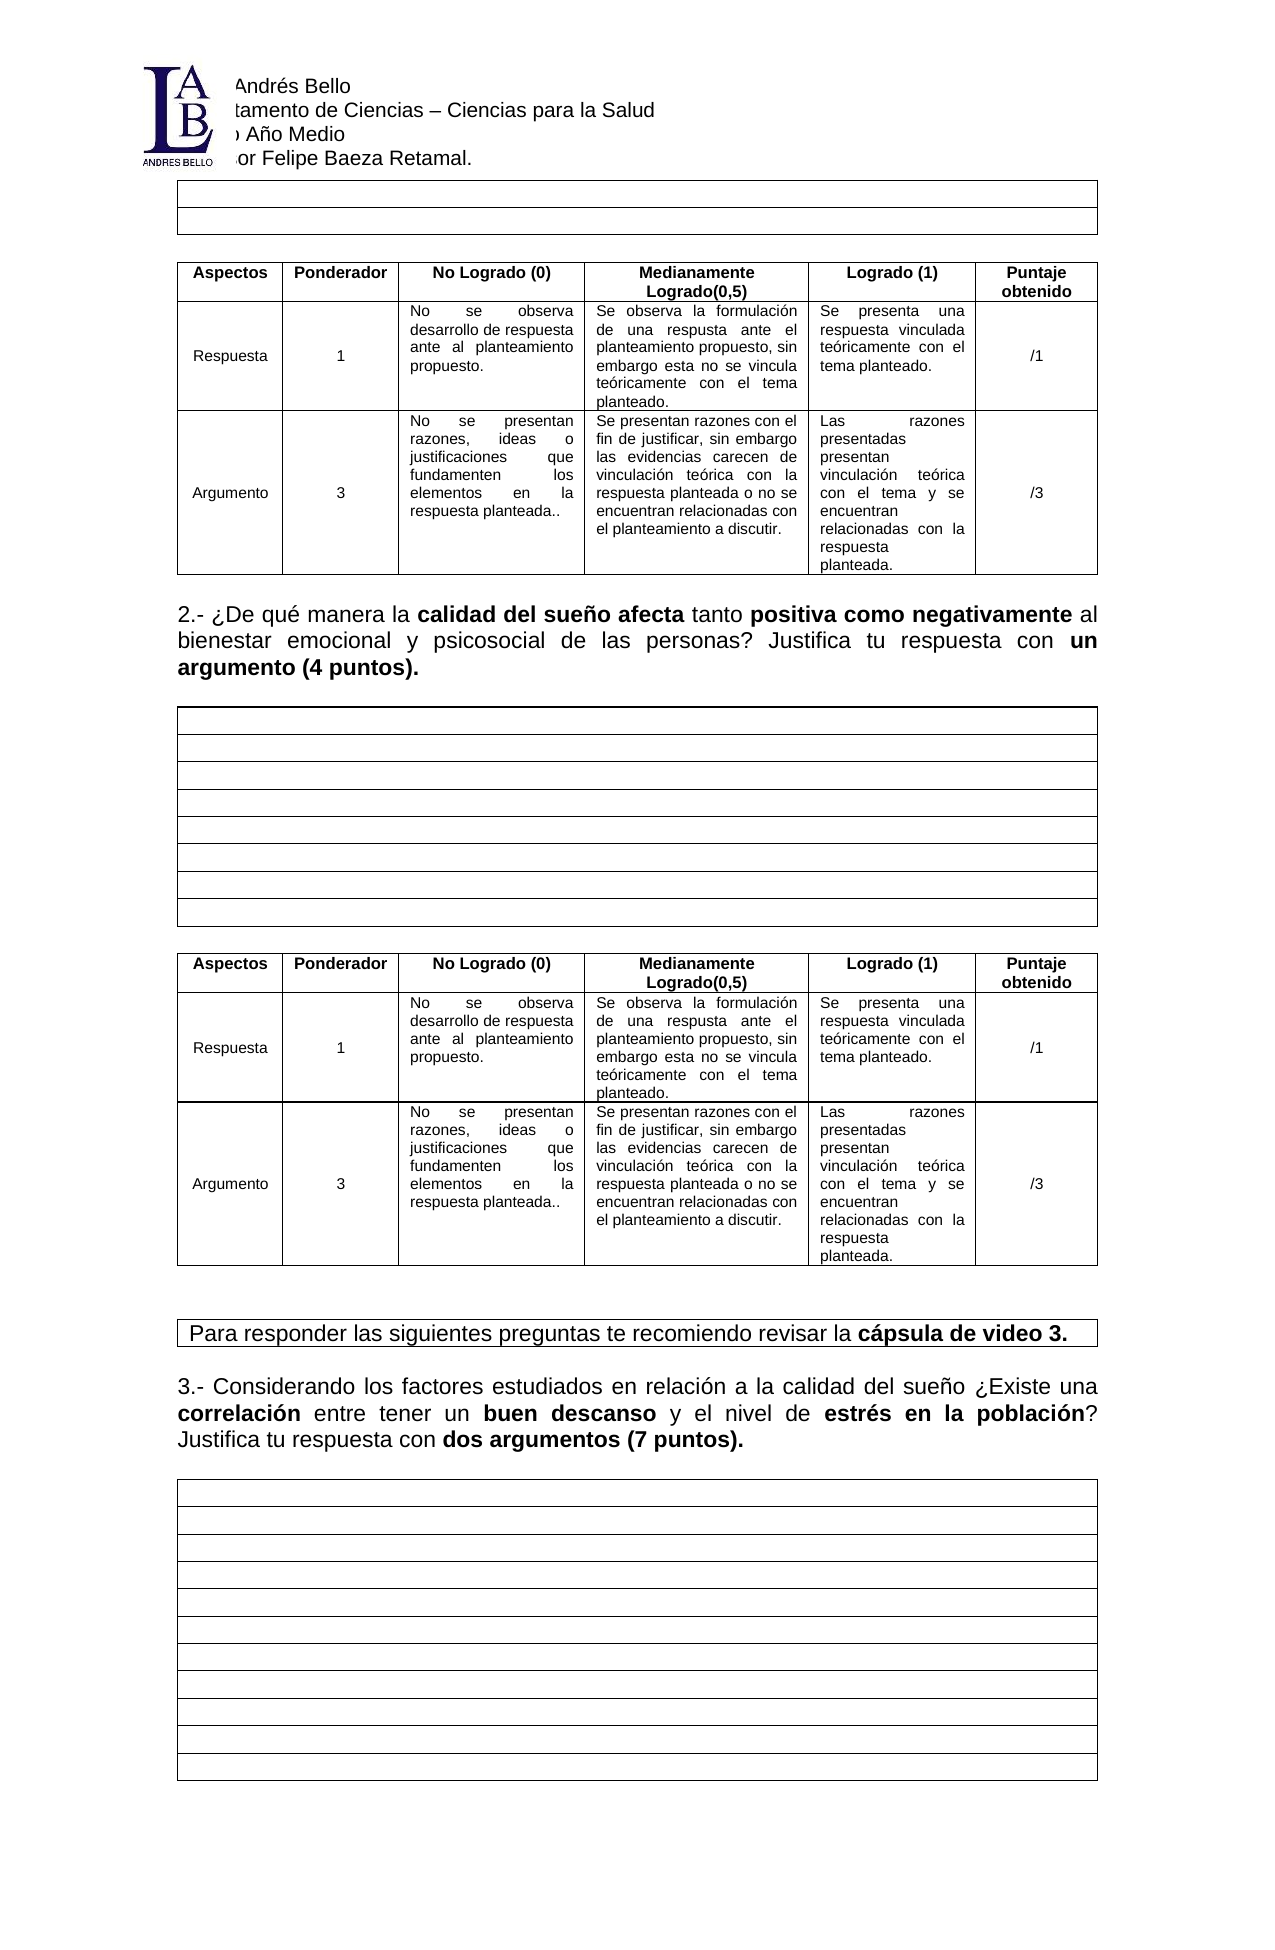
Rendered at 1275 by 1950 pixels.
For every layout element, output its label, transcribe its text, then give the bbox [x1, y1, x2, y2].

table_cell [178, 1507, 1097, 1533]
table_cell Se presentan razones con el fin de justificar, sin embargo las evidencias carecen de vinculación teórica con la respuesta planteada o no se encuentran relacionadas con el planteamiento a discutir. [585, 1103, 808, 1265]
table_cell No se observa desarrollo de respuesta ante al planteamiento propuesto. [399, 993, 584, 1101]
table_cell 3 [283, 1103, 398, 1265]
table_cell Argumento [178, 1103, 282, 1265]
table_cell [178, 1671, 1097, 1698]
table_header Para responder las siguientes preguntas te recomiendo revisar la cápsula de video 3. [178, 1320, 1097, 1346]
table_cell 1 [283, 302, 398, 410]
table_header [178, 708, 1097, 734]
table_header Aspectos [178, 263, 282, 301]
table_header Medianamente Logrado(0,5) [585, 954, 808, 992]
table_cell Se presenta una respuesta vinculada teóricamente con el tema planteado. [809, 993, 975, 1101]
table_header Logrado (1) [809, 954, 975, 992]
table_cell [178, 1699, 1097, 1725]
table_cell [178, 790, 1097, 816]
table_cell [178, 1589, 1097, 1616]
table_cell [178, 817, 1097, 843]
table_cell [178, 1617, 1097, 1643]
table_cell [178, 1562, 1097, 1588]
table_cell Se observa la formulación de una respusta ante el planteamiento propuesto, sin embargo esta no se vincula teóricamente con el tema planteado. [585, 993, 808, 1101]
table_cell /3 [976, 1103, 1097, 1265]
table_header Puntaje obtenido [976, 954, 1097, 992]
table_cell /1 [976, 993, 1097, 1101]
table_cell [178, 181, 1097, 207]
table_header No Logrado (0) [399, 954, 584, 992]
table_header Aspectos [178, 954, 282, 992]
table_cell Respuesta [178, 993, 282, 1101]
table_cell Se observa la formulación de una respusta ante el planteamiento propuesto, sin embargo esta no se vincula teóricamente con el tema planteado. [585, 302, 808, 410]
table_header Ponderador [283, 263, 398, 301]
table_cell Respuesta [178, 302, 282, 410]
table_cell Argumento [178, 411, 282, 573]
table_cell [178, 899, 1097, 926]
text 3.- Considerando los factores estudiados en relación a la calidad del sueño ¿Existe una correlación entre tener un buen descanso y el nivel de estrés en la población? Justifica tu respuesta con dos argumentos (7 puntos). [177, 1373, 1098, 1452]
table_cell No se observa desarrollo de respuesta ante al planteamiento propuesto. [399, 302, 584, 410]
table_cell 3 [283, 411, 398, 573]
table_header No Logrado (0) [399, 263, 584, 301]
table_cell [178, 735, 1097, 761]
picture [113, 54, 237, 177]
table_cell [178, 1754, 1097, 1780]
table_header [178, 1480, 1097, 1506]
table_cell [178, 762, 1097, 788]
table_cell [178, 1644, 1097, 1670]
table_header Puntaje obtenido [976, 263, 1097, 301]
table_cell [178, 208, 1097, 234]
table_cell /1 [976, 302, 1097, 410]
table_cell [178, 844, 1097, 871]
table_cell Las razones presentadas presentan vinculación teórica con el tema y se encuentran relacionadas con la respuesta planteada. [809, 411, 975, 573]
table_cell [178, 1726, 1097, 1753]
text 2.- ¿De qué manera la calidad del sueño afecta tanto positiva como negativamente al bienestar emocional y psicosocial de las personas? Justifica tu respuesta con un argumento (4 puntos). [177, 601, 1098, 680]
table_cell Se presenta una respuesta vinculada teóricamente con el tema planteado. [809, 302, 975, 410]
table_cell Las razones presentadas presentan vinculación teórica con el tema y se encuentran relacionadas con la respuesta planteada. [809, 1103, 975, 1265]
table_header Ponderador [283, 954, 398, 992]
table_cell [178, 872, 1097, 898]
table_cell 1 [283, 993, 398, 1101]
table_cell No se presentan razones, ideas o justificaciones que fundamenten los elementos en la respuesta planteada.. [399, 411, 584, 573]
table_cell Se presentan razones con el fin de justificar, sin embargo las evidencias carecen de vinculación teórica con la respuesta planteada o no se encuentran relacionadas con el planteamiento a discutir. [585, 411, 808, 573]
table_header Medianamente Logrado(0,5) [585, 263, 808, 301]
table_cell [178, 1535, 1097, 1561]
table_cell /3 [976, 411, 1097, 573]
table_cell No se presentan razones, ideas o justificaciones que fundamenten los elementos en la respuesta planteada.. [399, 1103, 584, 1265]
table_header Logrado (1) [809, 263, 975, 301]
